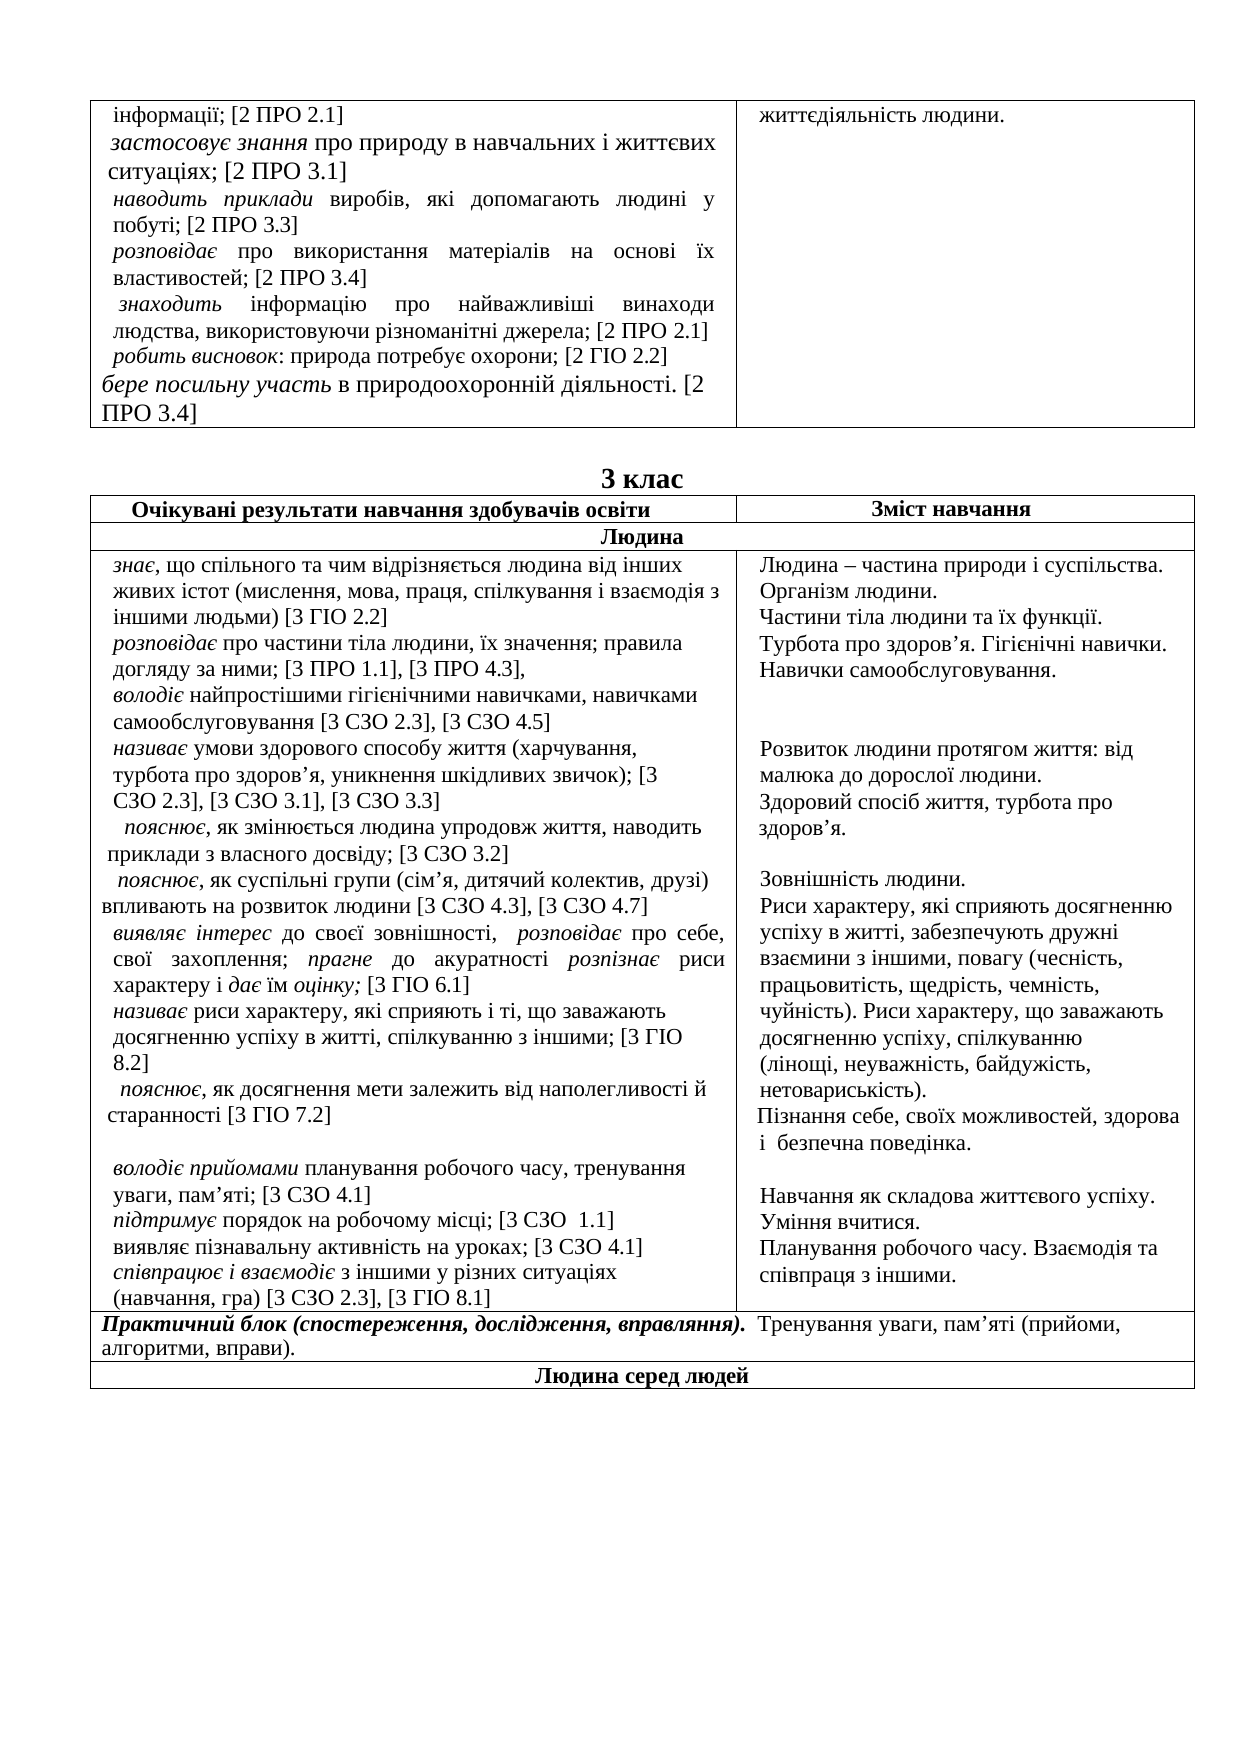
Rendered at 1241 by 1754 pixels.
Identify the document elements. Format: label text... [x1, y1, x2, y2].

table_cell 3 клас [90, 428, 1194, 495]
table_cell знає, що спільного та чим відрізняється людина від інших живих істот (мислення, мова, праця, спілкування і взаємодія з іншими людьми) [3 ГІО 2.2] розповідає про частини тіла людини, їх значення; правила догляду за ними; [3 ПРО 1.1], [3 ПРО 4.3], володіє найпростішими гігієнічними навичками, навичками самообслуговування [3 СЗО 2.3], [3 СЗО 4.5] називає умови здорового способу життя (харчування, турбота про здоров’я, уникнення шкідливих звичок); [3 СЗО 2.3], [3 СЗО 3.1], [3 СЗО 3.3] пояснює, як змінюється людина упродовж життя, наводить приклади з власного досвіду; [3 СЗО 3.2] пояснює, як суспільні групи (сім’я, дитячий колектив, друзі) впливають на розвиток людини [3 СЗО 4.3], [3 СЗО 4.7] виявляє інтерес до своєї зовнішності, розповідає про себе, свої захоплення; прагне до акуратності розпізнає риси характеру і дає їм оцінку; [3 ГІО 6.1] називає риси характеру, які сприяють і ті, що заважають досягненню успіху в житті, спілкуванню з іншими; [3 ГІО 8.2] пояснює, як досягнення мети залежить від наполегливості й старанності [3 ГІО 7.2] володіє прийомами планування робочого часу, тренування уваги, пам’яті; [3 СЗО 4.1] підтримує порядок на робочому місці; [3 СЗО 1.1] виявляє пізнавальну активність на уроках; [3 СЗО 4.1] співпрацює і взаємодіє з іншими у різних ситуаціях (навчання, гра) [3 СЗО 2.3], [3 ГІО 8.1] [91, 551, 736, 1311]
table_cell Зміст навчання [737, 496, 1194, 522]
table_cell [91, 101, 736, 427]
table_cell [737, 101, 1194, 427]
table_cell Людина [91, 523, 1194, 550]
table_cell Очікувані результати навчання здобувачів освіти [91, 496, 736, 522]
table_cell Людина серед людей [91, 1362, 1194, 1388]
table_cell Практичний блок (спостереження, дослідження, вправляння). Тренування уваги, пам’яті (прийоми, алгоритми, вправи). [91, 1312, 1194, 1361]
table_cell Людина – частина природи і суспільства. Організм людини. Частини тіла людини та їх функції. Турбота про здоров’я. Гігієнічні навички. Навички самообслуговування. Розвиток людини протягом життя: від малюка до дорослої людини. Здоровий спосіб життя, турбота про здоров’я. Зовнішність людини. Риси характеру, які сприяють досягненню успіху в житті, забезпечують дружні взаємини з іншими, повагу (чесність, працьовитість, щедрість, чемність, чуйність). Риси характеру, що заважають досягненню успіху, спілкуванню (лінощі, неуважність, байдужість, нетовариськість). Пізнання себе, своїх можливостей, здорова і безпечна поведінка. Навчання як складова життєвого успіху. Уміння вчитися. Планування робочого часу. Взаємодія та співпраця з іншими. [737, 551, 1194, 1311]
